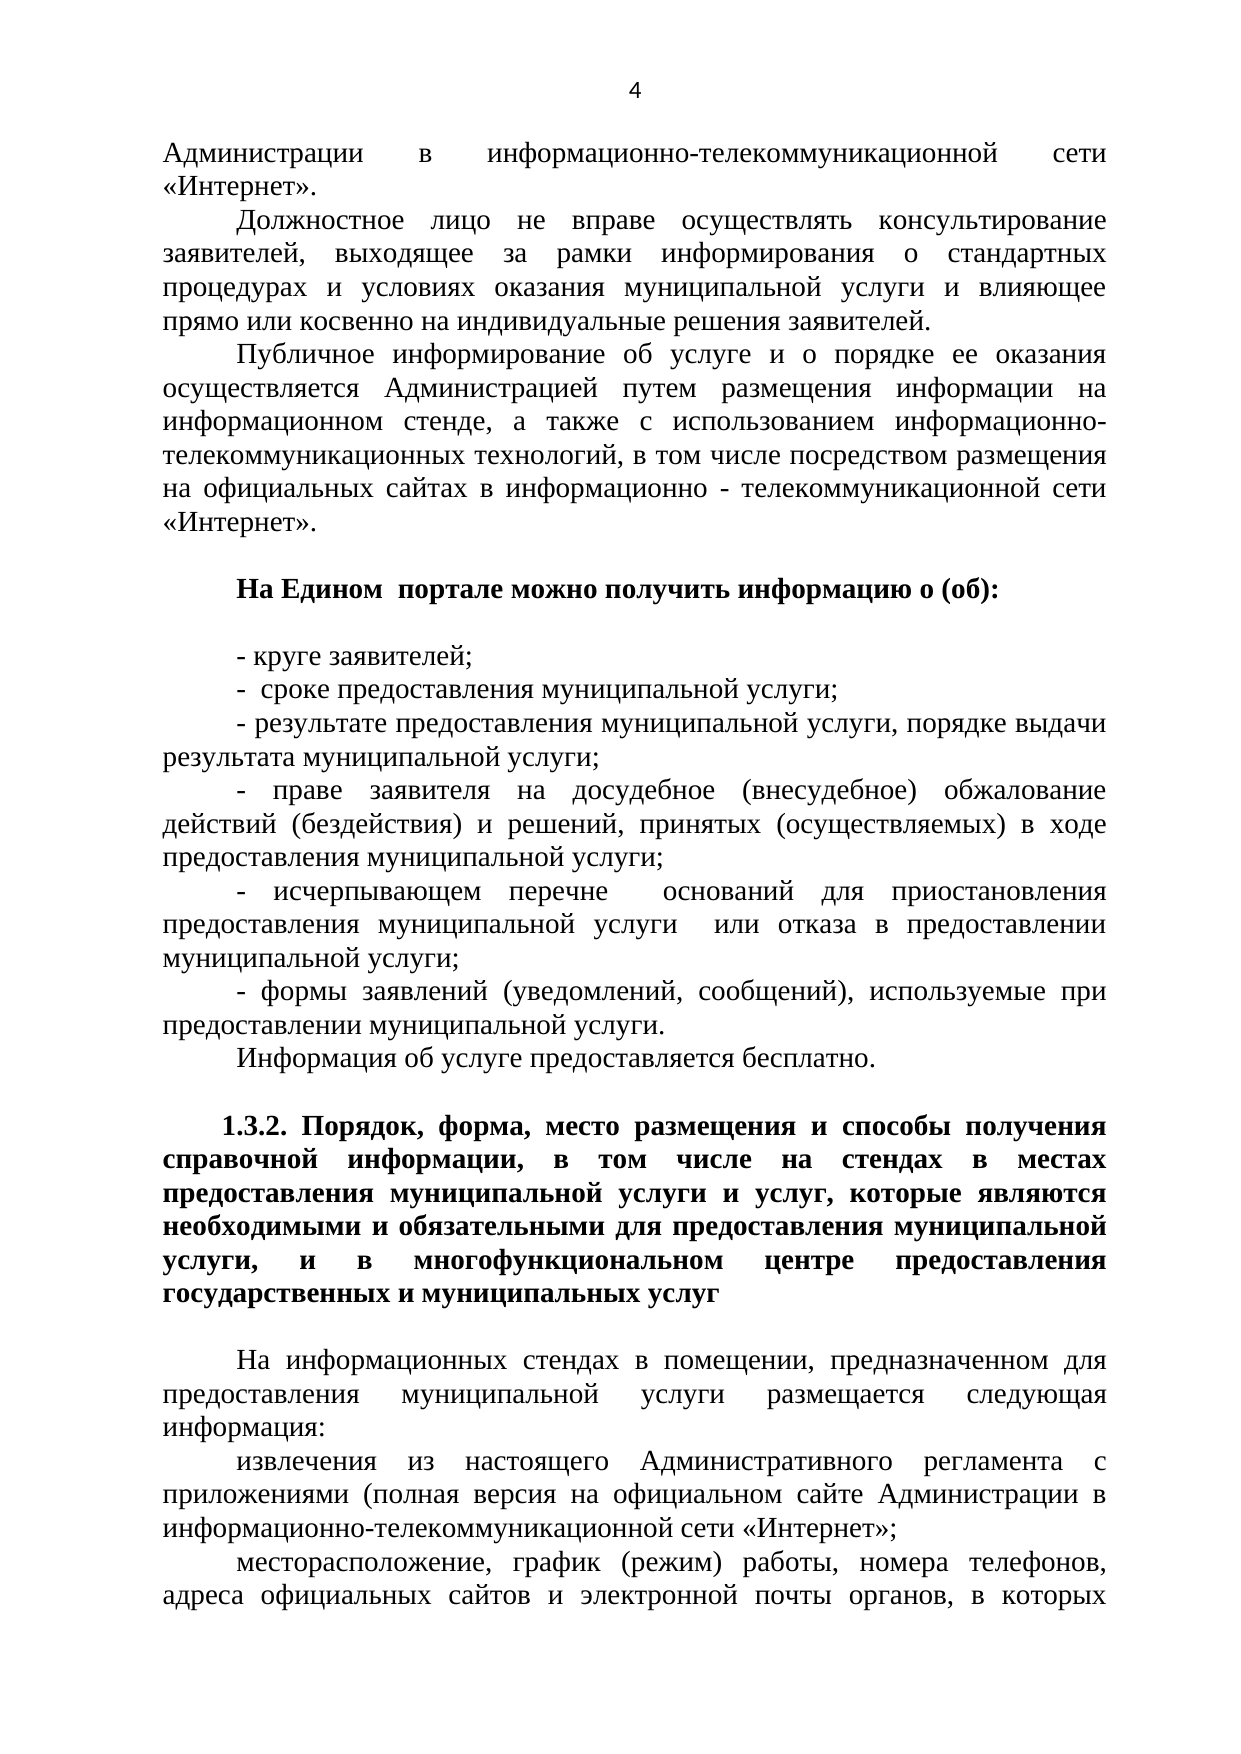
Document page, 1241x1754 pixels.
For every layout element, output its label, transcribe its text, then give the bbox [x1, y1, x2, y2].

text На информационных стендах в помещении, предназначенном для предоставления муниципальной услуги размещается следующая информация: [162, 1342, 1107, 1443]
text Информация об услуге предоставляется бесплатно. [162, 1041, 1107, 1074]
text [162, 1544, 1107, 1611]
text Должностное лицо не вправе осуществлять консультирование заявителей, выходящее за рамки информирования о стандартных процедурах и условиях оказания муниципальной услуги и влияющее прямо или косвенно на индивидуальные решения заявителей. [162, 202, 1107, 336]
text - сроке предоставления муниципальной услуги; [162, 672, 1107, 705]
text - круге заявителей; [162, 638, 1107, 672]
text 1.3.2. Порядок, форма, место размещения и способы получения справочной информации, в том числе на стендах в местах предоставления муниципальной услуги и услуг, которые являются необходимыми и обязательными для предоставления муниципальной услуги, и в многофункциональном центре предоставления государственных и муниципальных услуг [162, 1108, 1107, 1309]
text - формы заявлений (уведомлений, сообщений), используемые при предоставлении муниципальной услуги. [162, 973, 1107, 1041]
text извлечения из настоящего Административного регламента с приложениями (полная версия на официальном сайте Администрации в информационно-телекоммуникационной сети «Интернет»; [162, 1443, 1107, 1544]
text Публичное информирование об услуге и о порядке ее оказания осуществляется Администрацией путем размещения информации на информационном стенде, а также с использованием информационно-телекоммуникационных технологий, в том числе посредством размещения на официальных сайтах в информационно - телекоммуникационной сети «Интернет». [162, 336, 1107, 537]
text - исчерпывающем перечне оснований для приостановления предоставления муниципальной услуги или отказа в предоставлении муниципальной услуги; [162, 873, 1107, 973]
text - праве заявителя на досудебное (внесудебное) обжалование действий (бездействия) и решений, принятых (осуществляемых) в ходе предоставления муниципальной услуги; [162, 772, 1107, 873]
text - результате предоставления муниципальной услуги, порядке выдачи результата муниципальной услуги; [162, 705, 1107, 772]
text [162, 135, 1107, 202]
text На Едином портале можно получить информацию о (об): [162, 571, 1107, 604]
